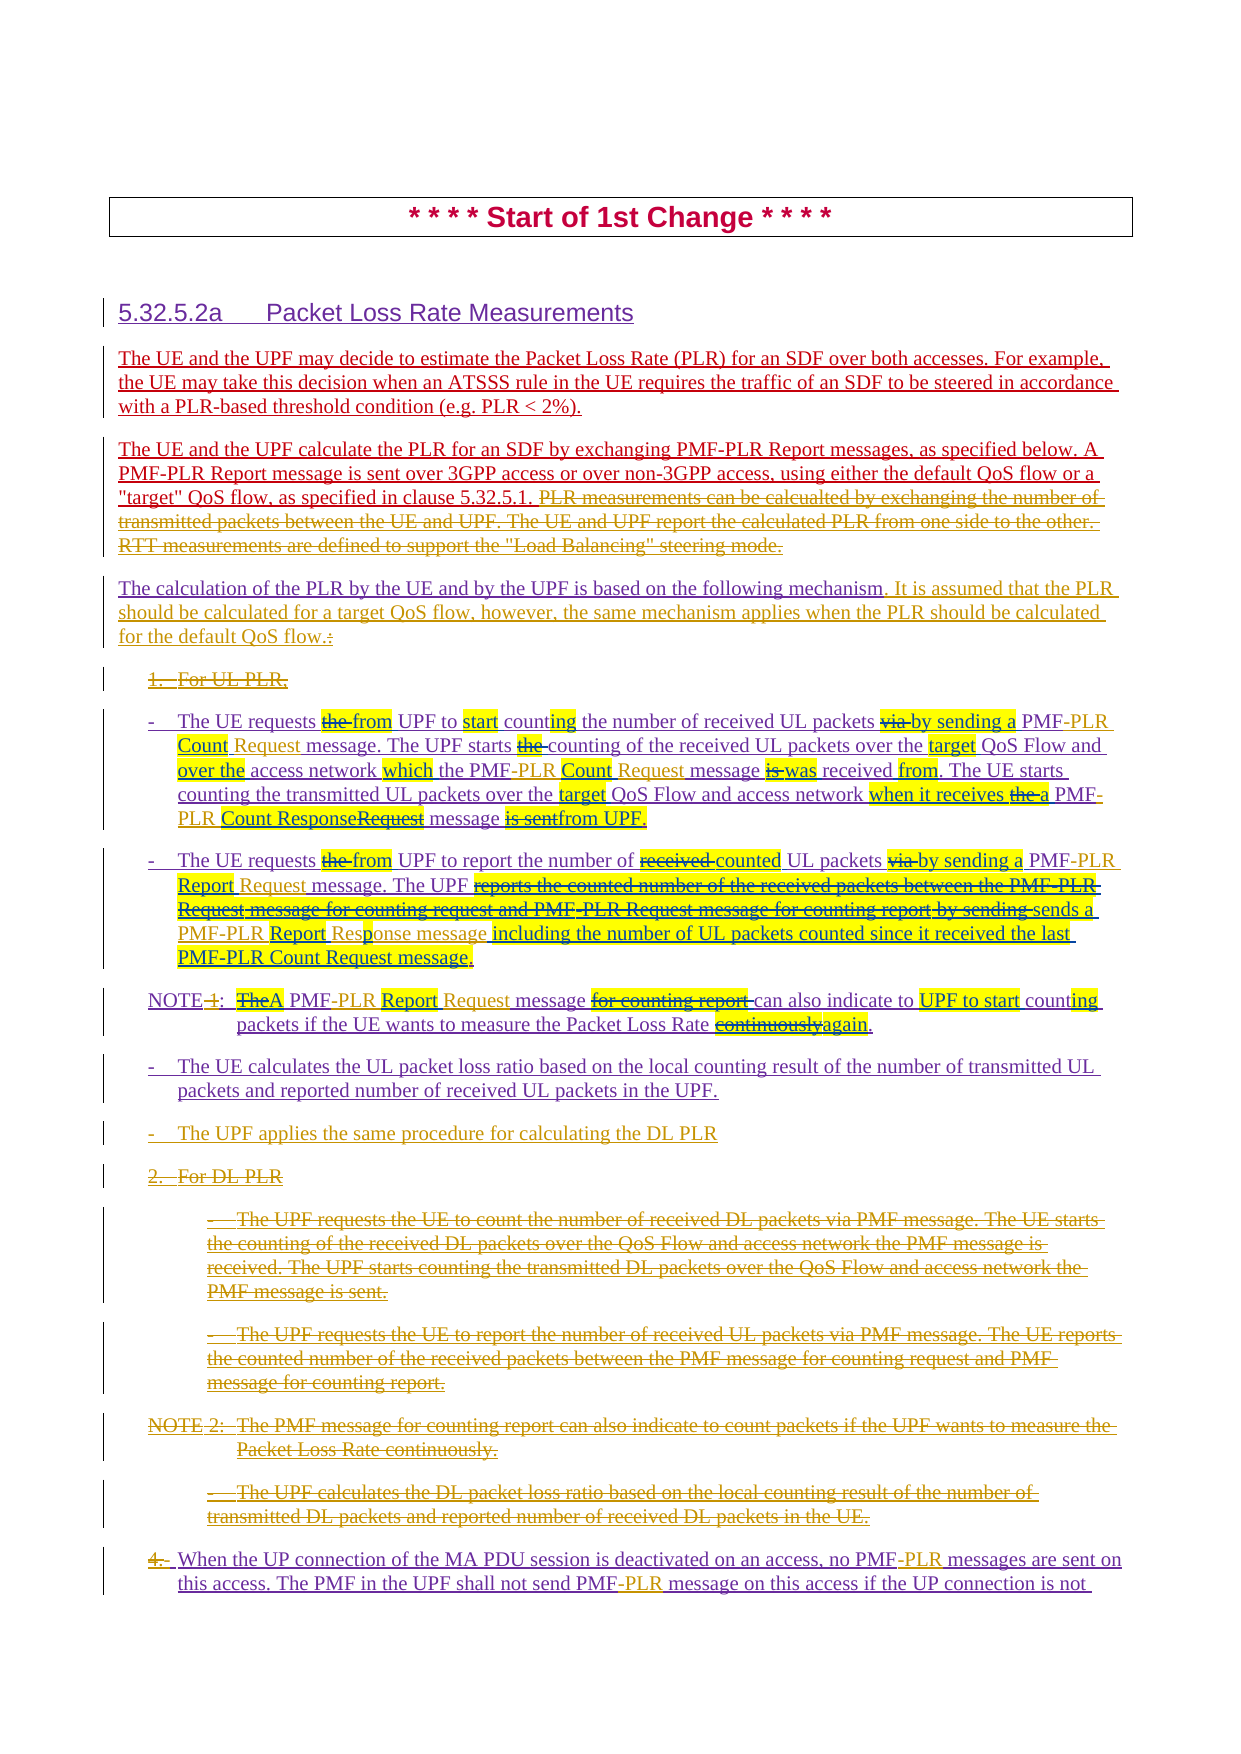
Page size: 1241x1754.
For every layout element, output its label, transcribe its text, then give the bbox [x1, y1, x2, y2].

text * * * * Start of 1st Change * * * * [110, 198, 1132, 236]
